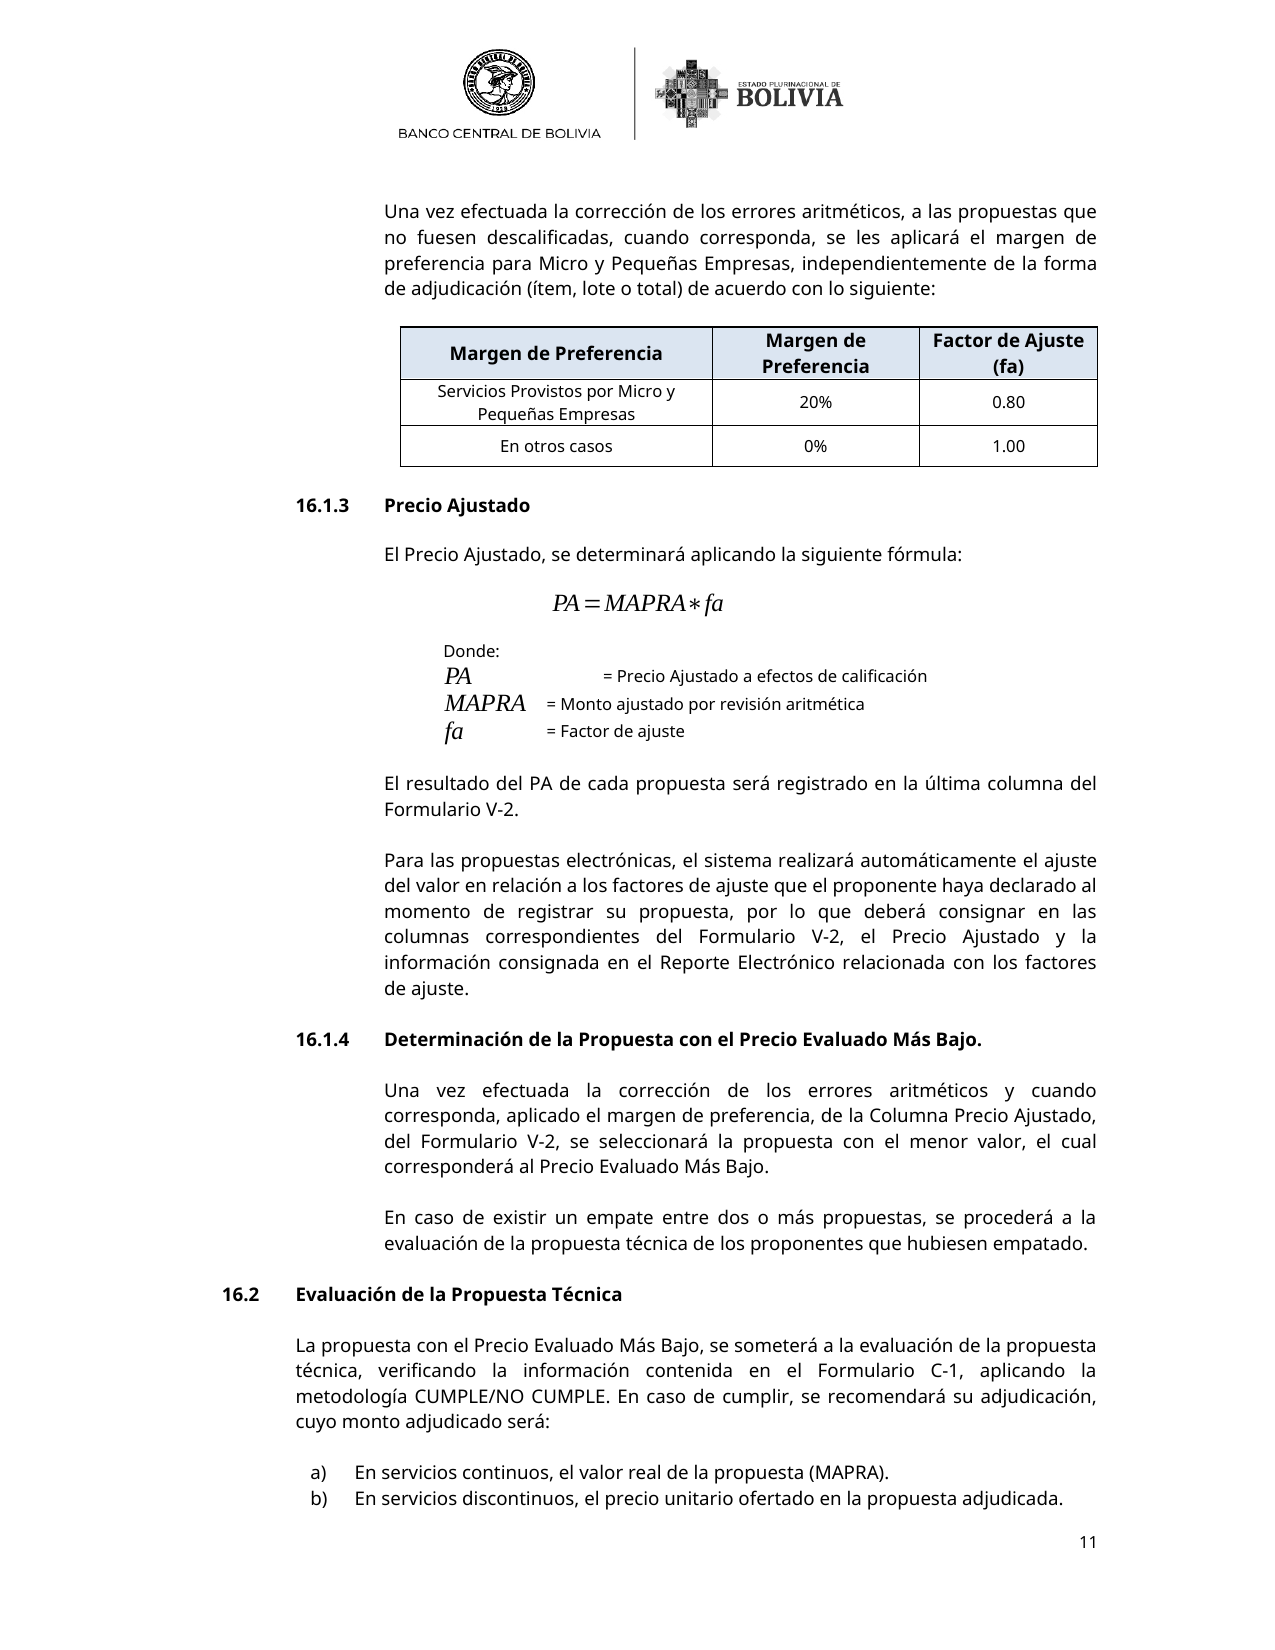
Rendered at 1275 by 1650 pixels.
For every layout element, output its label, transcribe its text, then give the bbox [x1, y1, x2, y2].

text Donde: [443, 639, 1098, 662]
text = Monto ajustado por revisión aritmética [443, 690, 1098, 717]
table_cell Servicios Provistos por Micro y Pequeñas Empresas [401, 380, 712, 425]
list En servicios discontinuos, el precio unitario ofertado en la propuesta adjudicada. [310, 1485, 1098, 1511]
text Una vez efectuada la corrección de los errores aritméticos y cuando corresponda, aplicado el margen de preferencia, de la Columna Precio Ajustado, del Formulario V-2, se seleccionará la propuesta con el menor valor, el cual corresponderá al Precio Evaluado Más Bajo. [384, 1077, 1098, 1179]
list La propuesta con el Precio Evaluado Más Bajo, se someterá a la evaluación de la propuesta técnica, verificando la información contenida en el Formulario C-1, aplicando la metodología CUMPLE/NO CUMPLE. En caso de cumplir, se recomendará su adjudicación, cuyo monto adjudicado será: [295, 1332, 1098, 1434]
list El Precio Ajustado, se determinará aplicando la siguiente fórmula: [384, 541, 1098, 567]
list Para las propuestas electrónicas, el sistema realizará automáticamente el ajuste del valor en relación a los factores de ajuste que el proponente haya declarado al momento de registrar su propuesta, por lo que deberá consignar en las columnas correspondientes del Formulario V-2, el Precio Ajustado y la información consignada en el Reporte Electrónico relacionada con los factores de ajuste. [384, 847, 1098, 1000]
list Una vez efectuada la corrección de los errores aritméticos, a las propuestas que no fuesen descalificadas, cuando corresponda, se les aplicará el margen de preferencia para Micro y Pequeñas Empresas, independientemente de la forma de adjudicación (ítem, lote o total) de acuerdo con lo siguiente: [384, 148, 1098, 301]
table_header Margen de Preferencia [713, 328, 919, 378]
list El resultado del PA de cada propuesta será registrado en la última columna del Formulario V-2. [384, 771, 1098, 822]
text En caso de existir un empate entre dos o más propuestas, se procederá a la evaluación de la propuesta técnica de los proponentes que hubiesen empatado. [384, 1204, 1098, 1256]
text = Factor de ajuste [443, 717, 1098, 745]
list En servicios continuos, el valor real de la propuesta (MAPRA). [310, 1460, 1098, 1485]
table_header Margen de Preferencia [401, 328, 712, 378]
list Precio Ajustado [295, 493, 1098, 518]
text = Precio Ajustado a efectos de calificación [443, 662, 1098, 690]
table_cell 0.80 [920, 380, 1097, 425]
table_cell 0% [713, 426, 919, 466]
table_cell En otros casos [401, 426, 712, 466]
picture [177, 4, 1077, 186]
list Determinación de la Propuesta con el Precio Evaluado Más Bajo. [295, 1026, 1098, 1051]
table_cell 20% [713, 380, 919, 425]
table_cell 1.00 [920, 426, 1097, 466]
list Evaluación de la Propuesta Técnica [222, 1281, 1098, 1307]
table_header Factor de Ajuste (fa) [920, 328, 1097, 378]
